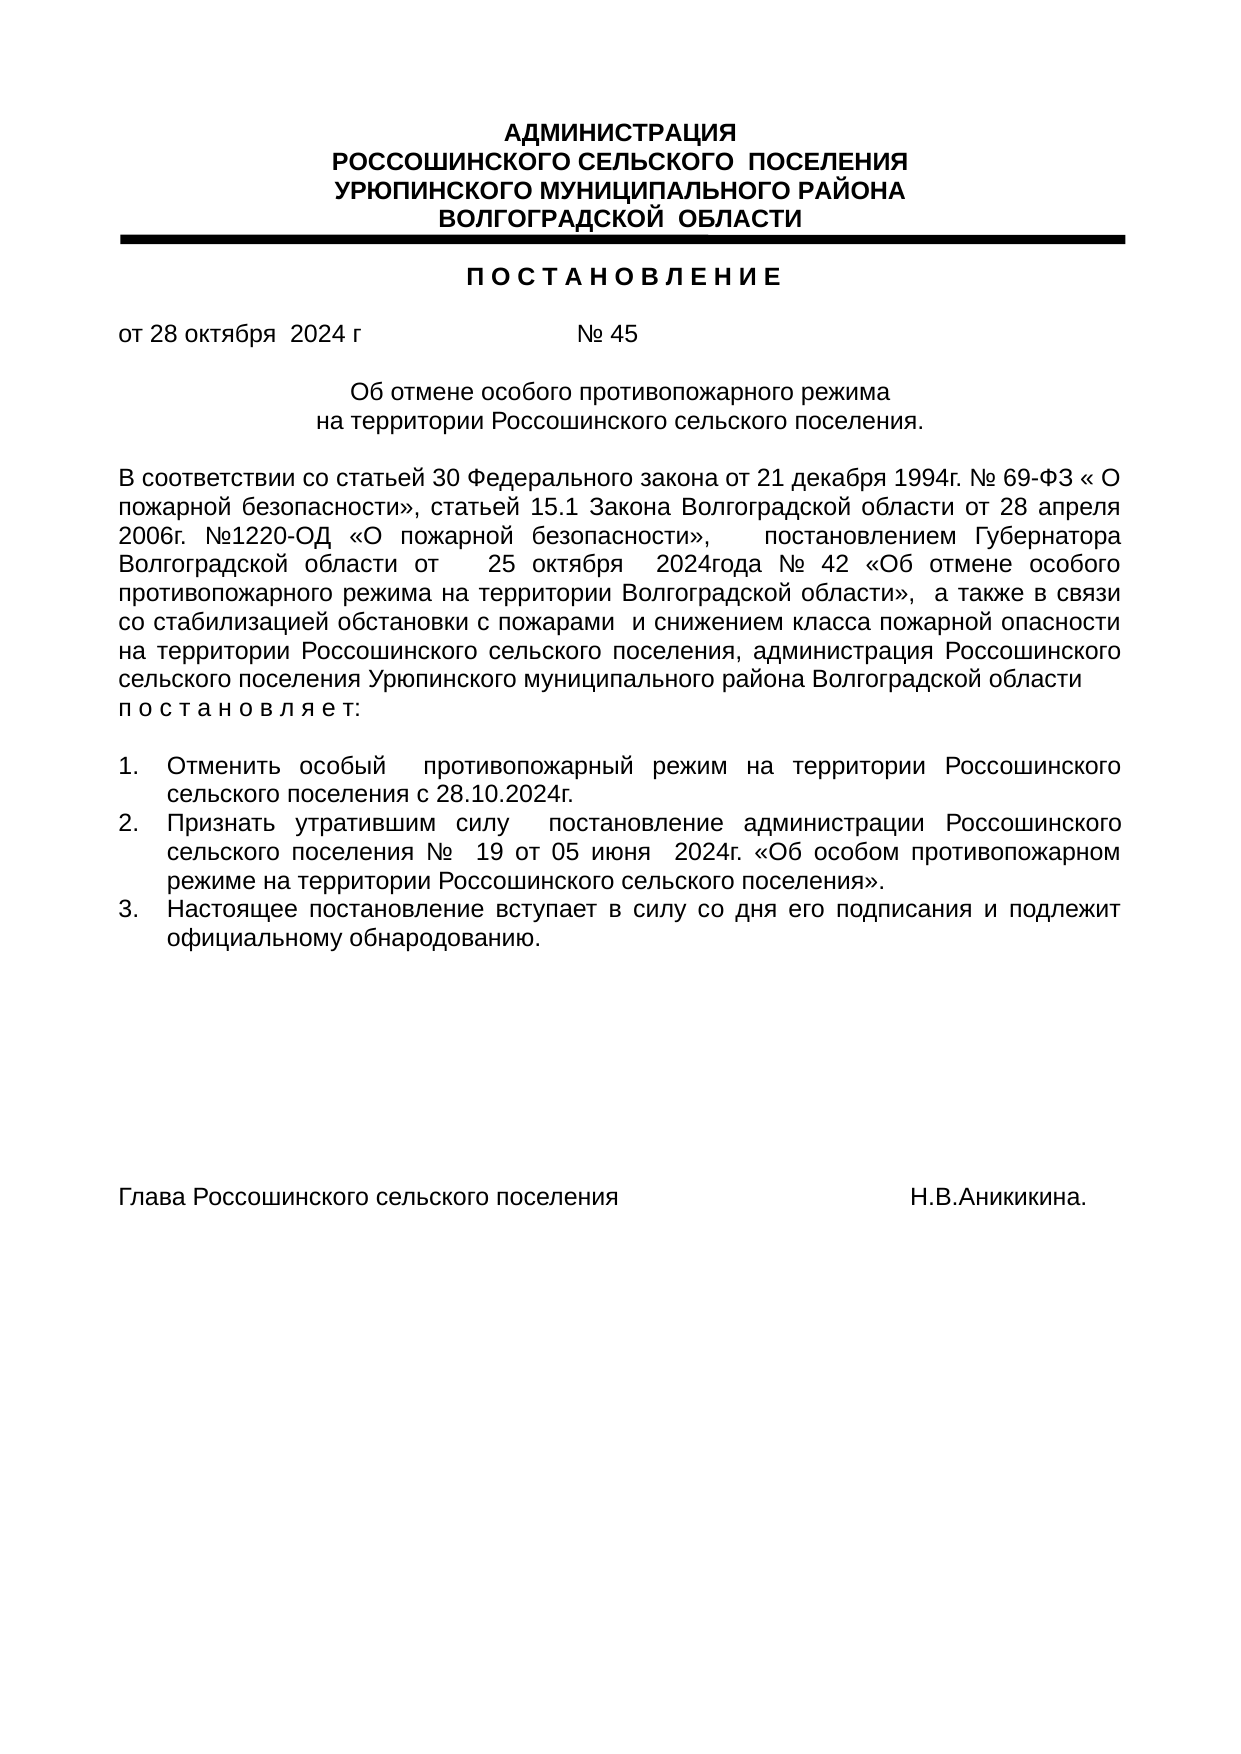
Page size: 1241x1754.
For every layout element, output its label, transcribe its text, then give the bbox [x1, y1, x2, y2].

text П О С Т А Н О В Л Е Н И Е [118, 262, 1122, 291]
text Глава Россошинского сельского поселения Н.В.Аникикина. [118, 1182, 1122, 1211]
text УРЮПИНСКОГО МУНИЦИПАЛЬНОГО РАЙОНА [118, 176, 1122, 204]
text ВОЛГОГРАДСКОЙ ОБЛАСТИ [118, 204, 1122, 233]
text В соответствии со статьей 30 Федерального закона от 21 декабря 1994г. № 69-ФЗ « О пожарной безопасности», статьей 15.1 Закона Волгоградской области от 28 апреля 2006г. №1220-ОД «О пожарной безопасности», постановлением Губернатора Волгоградской области от 25 октября 2024года № 42 «Об отмене особого противопожарного режима на территории Волгоградской области», а также в связи со стабилизацией обстановки с пожарами и снижением класса пожарной опасности на территории Россошинского сельского поселения, администрация Россошинского сельского поселения Урюпинского муниципального района Волгоградской области [118, 463, 1122, 693]
text АДМИНИСТРАЦИЯ [118, 118, 1122, 147]
list Настоящее постановление вступает в силу со дня его подписания и подлежит официальному обнародованию. [118, 894, 1122, 952]
list Отменить особый противопожарный режим на территории Россошинского сельского поселения с 28.10.2024г. [118, 751, 1122, 808]
text РОССОШИНСКОГО СЕЛЬСКОГО ПОСЕЛЕНИЯ [118, 147, 1122, 176]
text на территории Россошинского сельского поселения. [118, 406, 1122, 434]
text Об отмене особого противопожарного режима [118, 377, 1122, 406]
text от 28 октября 2024 г № 45 [118, 319, 1122, 348]
text п о с т а н о в л я е т: [118, 693, 1122, 722]
list Признать утратившим силу постановление администрации Россошинского сельского поселения № 19 от 05 июня 2024г. «Об особом противопожарном режиме на территории Россошинского сельского поселения». [118, 808, 1122, 894]
